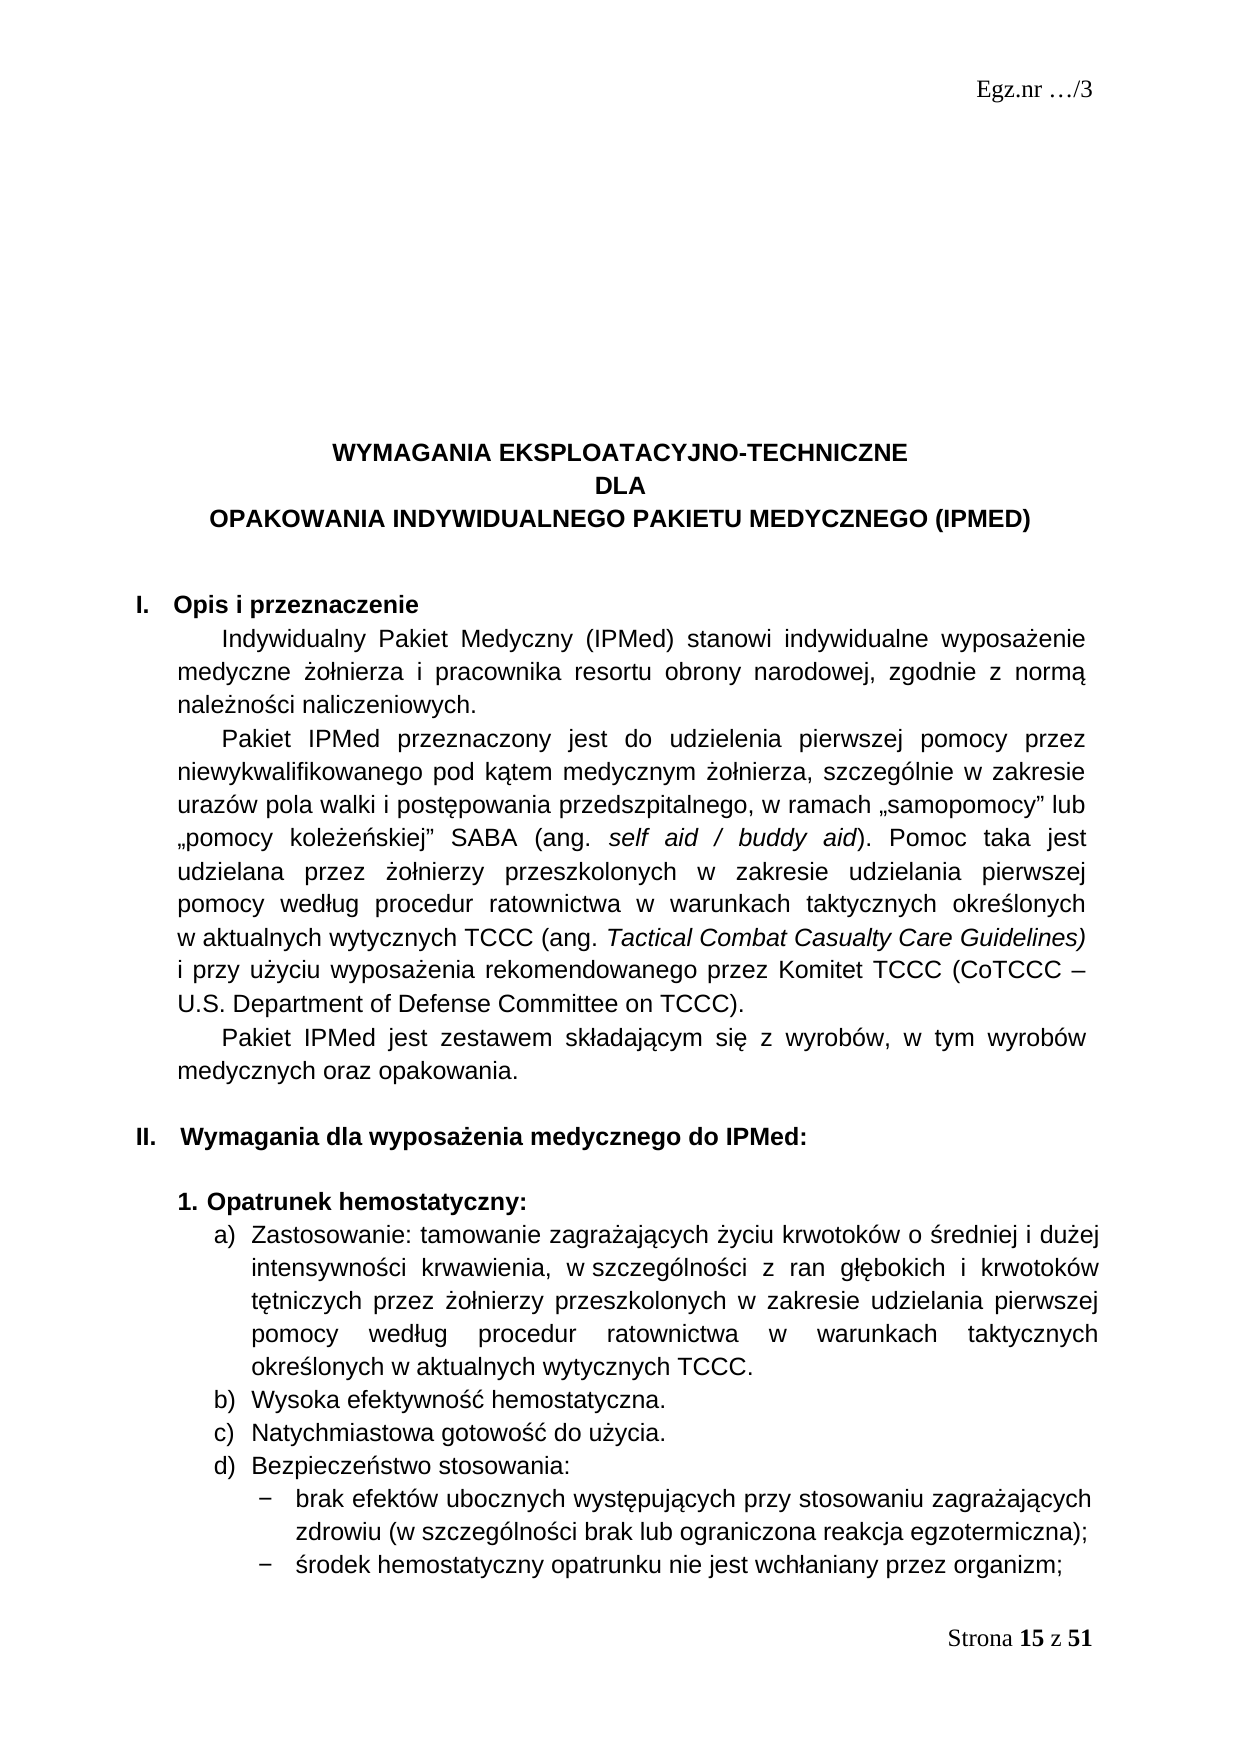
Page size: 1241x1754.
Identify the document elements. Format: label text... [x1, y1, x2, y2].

list Zastosowanie: tamowanie zagrażających życiu krwotoków o średniej i dużej intensywności krwawienia, w szczególności z ran głębokich i krwotoków tętniczych przez żołnierzy przeszkolonych w zakresie udzielania pierwszej pomocy według procedur ratownictwa w warunkach taktycznych określonych w aktualnych wytycznych TCCC. [213, 1220, 1099, 1381]
text Indywidualny Pakiet Medyczny (IPMed) stanowi indywidualne wyposażenie medyczne żołnierza i pracownika resortu obrony narodowej, zgodnie z normą należności naliczeniowych. [177, 624, 1087, 719]
text WYMAGANIA EKSPLOATACYJNO-TECHNICZNE [148, 438, 1093, 466]
list środek hemostatyczny opatrunku nie jest wchłaniany przez organizm; [258, 1550, 1093, 1579]
text Pakiet IPMed przeznaczony jest do udzielenia pierwszej pomocy przez niewykwalifikowanego pod kątem medycznym żołnierza, szczególnie w zakresie urazów pola walki i postępowania przedszpitalnego, w ramach „samopomocy” lub „pomocy koleżeńskiej” SABA (ang. self aid / buddy aid). Pomoc taka jest udzielana przez żołnierzy przeszkolonych w zakresie udzielania pierwszej pomocy według procedur ratownictwa w warunkach taktycznych określonych w aktualnych wytycznych TCCC (ang. Tactical Combat Casualty Care Guidelines) i przy użyciu wyposażenia rekomendowanego przez Komitet TCCC (CoTCCC – U.S. Department of Defense Committee on TCCC). [177, 724, 1087, 1017]
text OPAKOWANIA INDYWIDUALNEGO PAKIETU MEDYCZNEGO (IPMED) [148, 504, 1093, 532]
list Wysoka efektywność hemostatyczna. [213, 1385, 1099, 1414]
text DLA [148, 471, 1093, 499]
list Natychmiastowa gotowość do użycia. [213, 1418, 1099, 1447]
list Wymagania dla wyposażenia medycznego do IPMed: [136, 1122, 1090, 1151]
list Opis i przeznaczenie [136, 589, 1090, 618]
list Bezpieczeństwo stosowania: [213, 1451, 1099, 1480]
list Opatrunek hemostatyczny: [177, 1187, 1093, 1216]
text Pakiet IPMed jest zestawem składającym się z wyrobów, w tym wyrobów medycznych oraz opakowania. [177, 1023, 1087, 1085]
list brak efektów ubocznych występujących przy stosowaniu zagrażających zdrowiu (w szczególności brak lub ograniczona reakcja egzotermiczna); [258, 1484, 1093, 1546]
